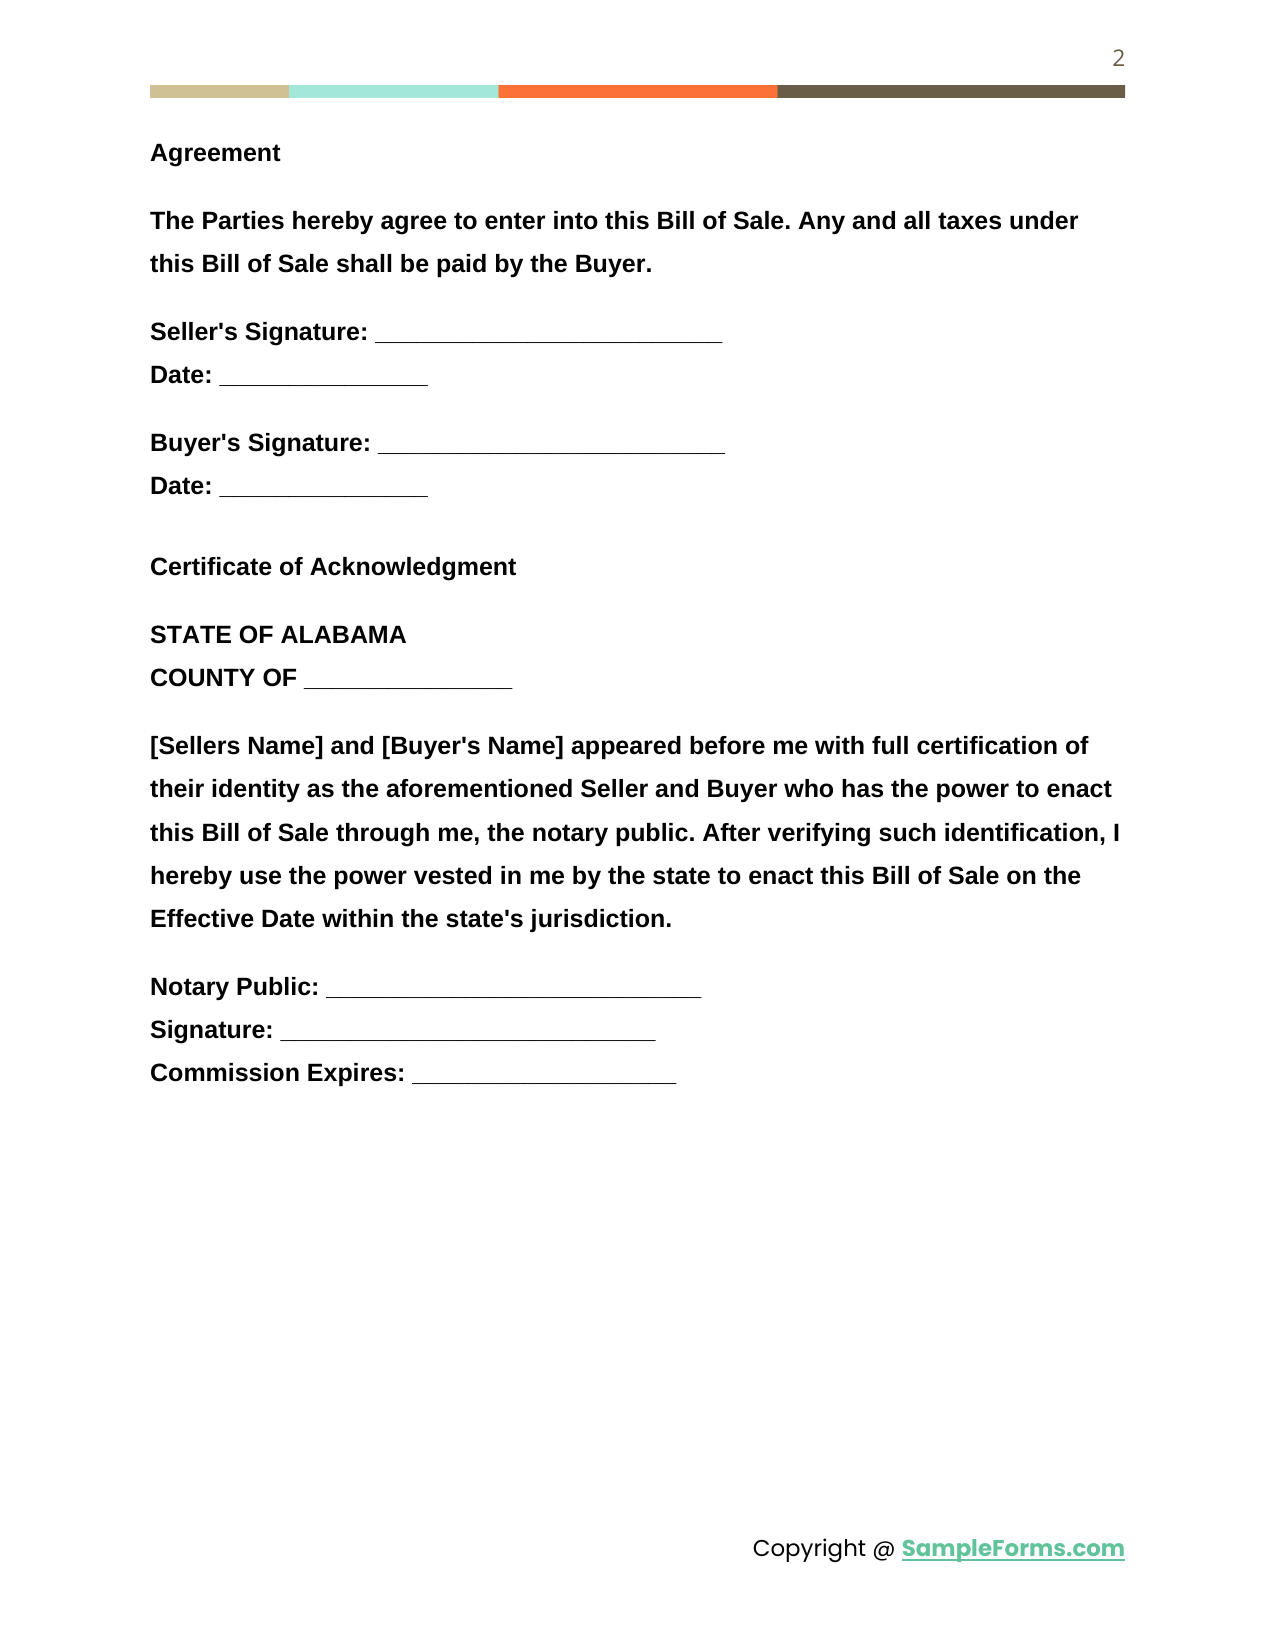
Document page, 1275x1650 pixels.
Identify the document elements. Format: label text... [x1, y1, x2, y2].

subtitle Agreement [150, 137, 1125, 166]
subtitle Certificate of Acknowledgment [150, 552, 1125, 581]
text The Parties hereby agree to enter into this Bill of Sale. Any and all taxes under this Bill of Sale shall be paid by the Buyer. [150, 206, 1125, 277]
text [Sellers Name] and [Buyer's Name] appeared before me with full certification of their identity as the aforementioned Seller and Buyer who has the power to enact this Bill of Sale through me, the notary public. After verifying such identification, I hereby use the power vested in me by the state to enact this Bill of Sale on the Effective Date within the state's jurisdiction. [150, 731, 1125, 932]
text Seller's Signature: _________________________ Date: _______________ [150, 317, 1125, 389]
text Notary Public: ___________________________ Signature: ___________________________ Commission Expires: ___________________ [150, 972, 1125, 1087]
text Buyer's Signature: _________________________ Date: _______________ [150, 428, 1125, 500]
picture [150, 85, 1125, 98]
text STATE OF ALABAMA COUNTY OF _______________ [150, 620, 1125, 692]
